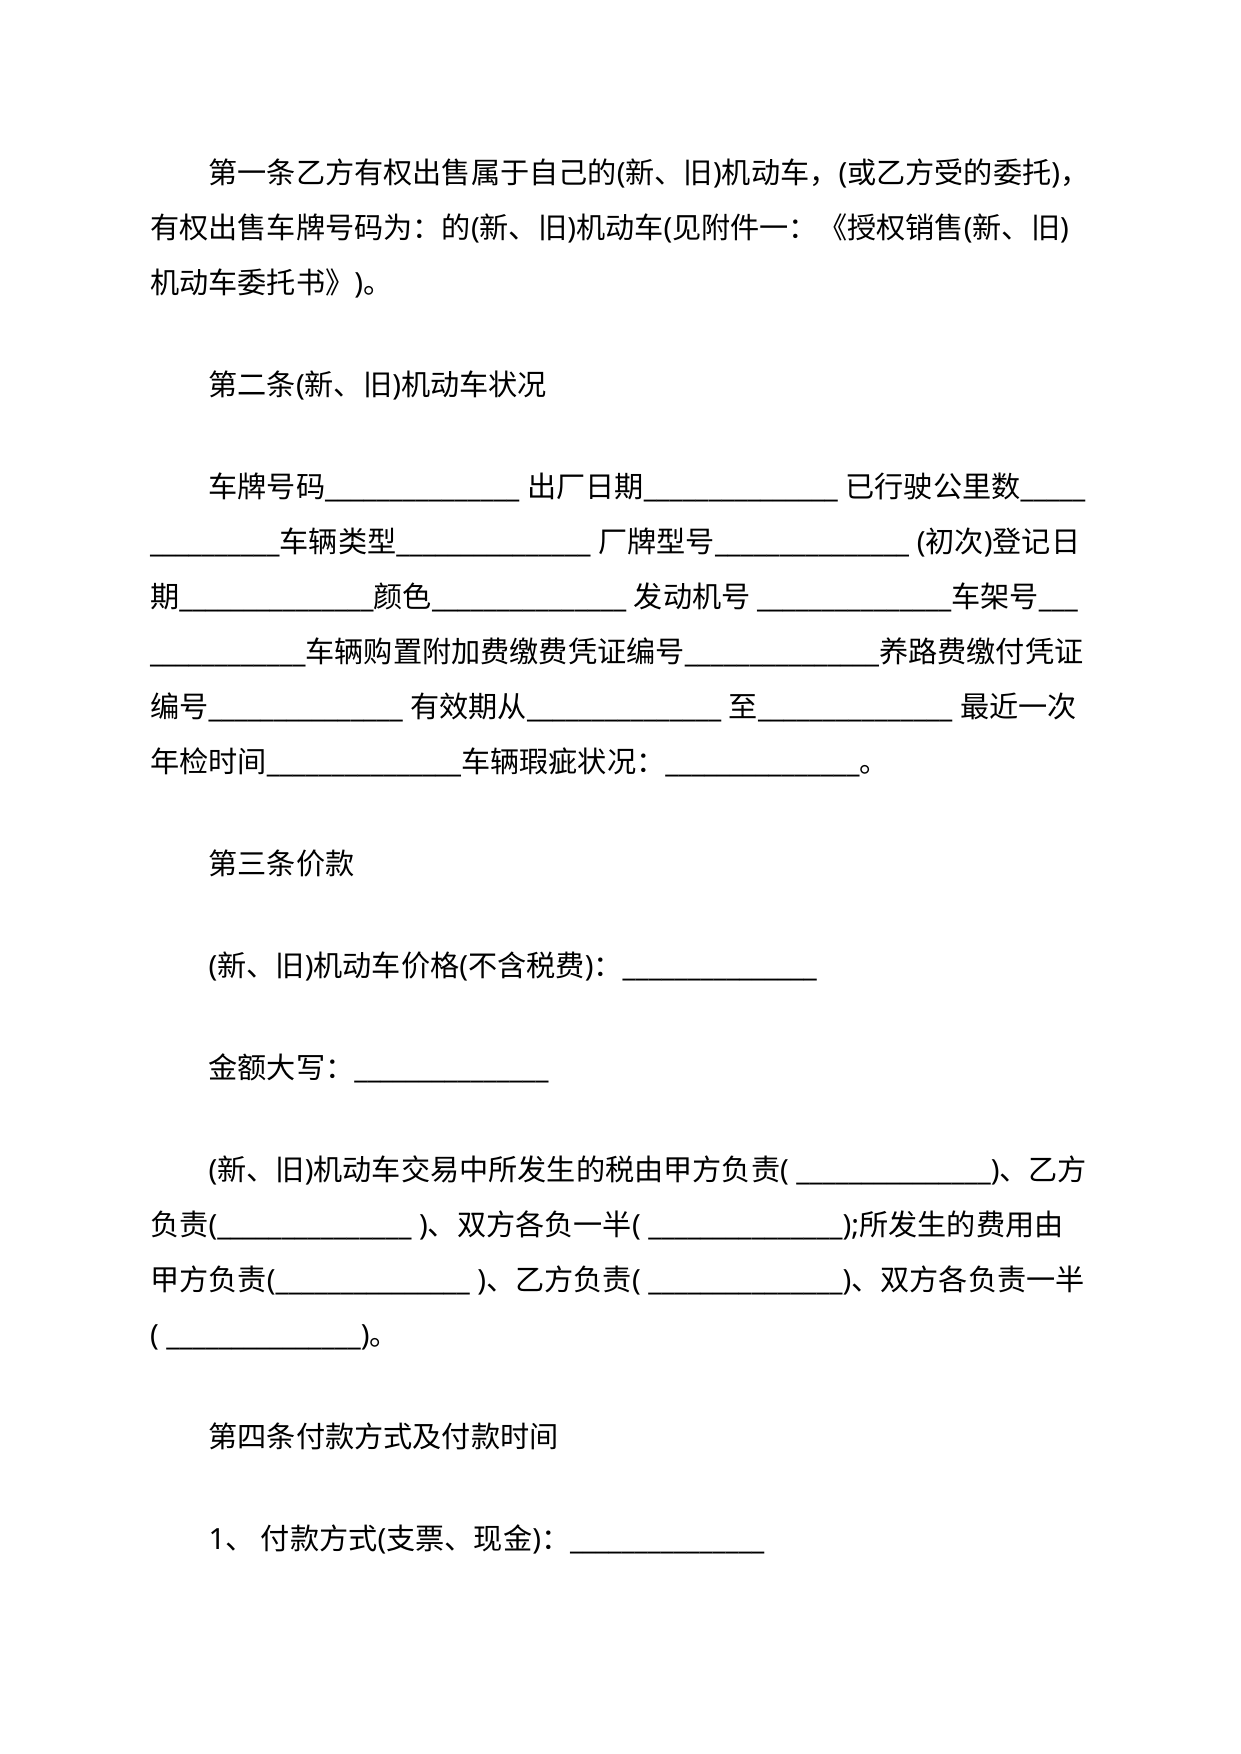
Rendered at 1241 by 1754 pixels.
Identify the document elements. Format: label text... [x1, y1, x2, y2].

text (新、旧)机动车交易中所发生的税由甲方负责( _______________)、乙方负责(_______________ )、双方各负一半( _______________);所发生的费用由甲方负责(_______________ )、乙方负责( _______________)、双方各负责一半( _______________)。 [150, 1147, 1090, 1354]
text 车牌号码_______________ 出厂日期_______________ 已行驶公里数_______________车辆类型_______________ 厂牌型号_______________ (初次)登记日期_______________颜色_______________ 发动机号 _______________车架号_______________车辆购置附加费缴费凭证编号_______________养路费缴付凭证编号_______________ 有效期从_______________ 至_______________ 最近一次年检时间_______________车辆瑕疵状况：_______________。 [150, 464, 1090, 781]
text 第三条价款 [150, 841, 1090, 883]
text 金额大写：_______________ [150, 1045, 1090, 1087]
text 第二条(新、旧)机动车状况 [150, 362, 1090, 404]
text 第四条付款方式及付款时间 [150, 1414, 1090, 1456]
text (新、旧)机动车价格(不含税费)：_______________ [150, 943, 1090, 985]
text 1、 付款方式(支票、现金)：_______________ [150, 1515, 1090, 1558]
text 第一条乙方有权出售属于自己的(新、旧)机动车，(或乙方受的委托)，有权出售车牌号码为：的(新、旧)机动车(见附件一：《授权销售(新、旧)机动车委托书》)。 [150, 150, 1090, 302]
